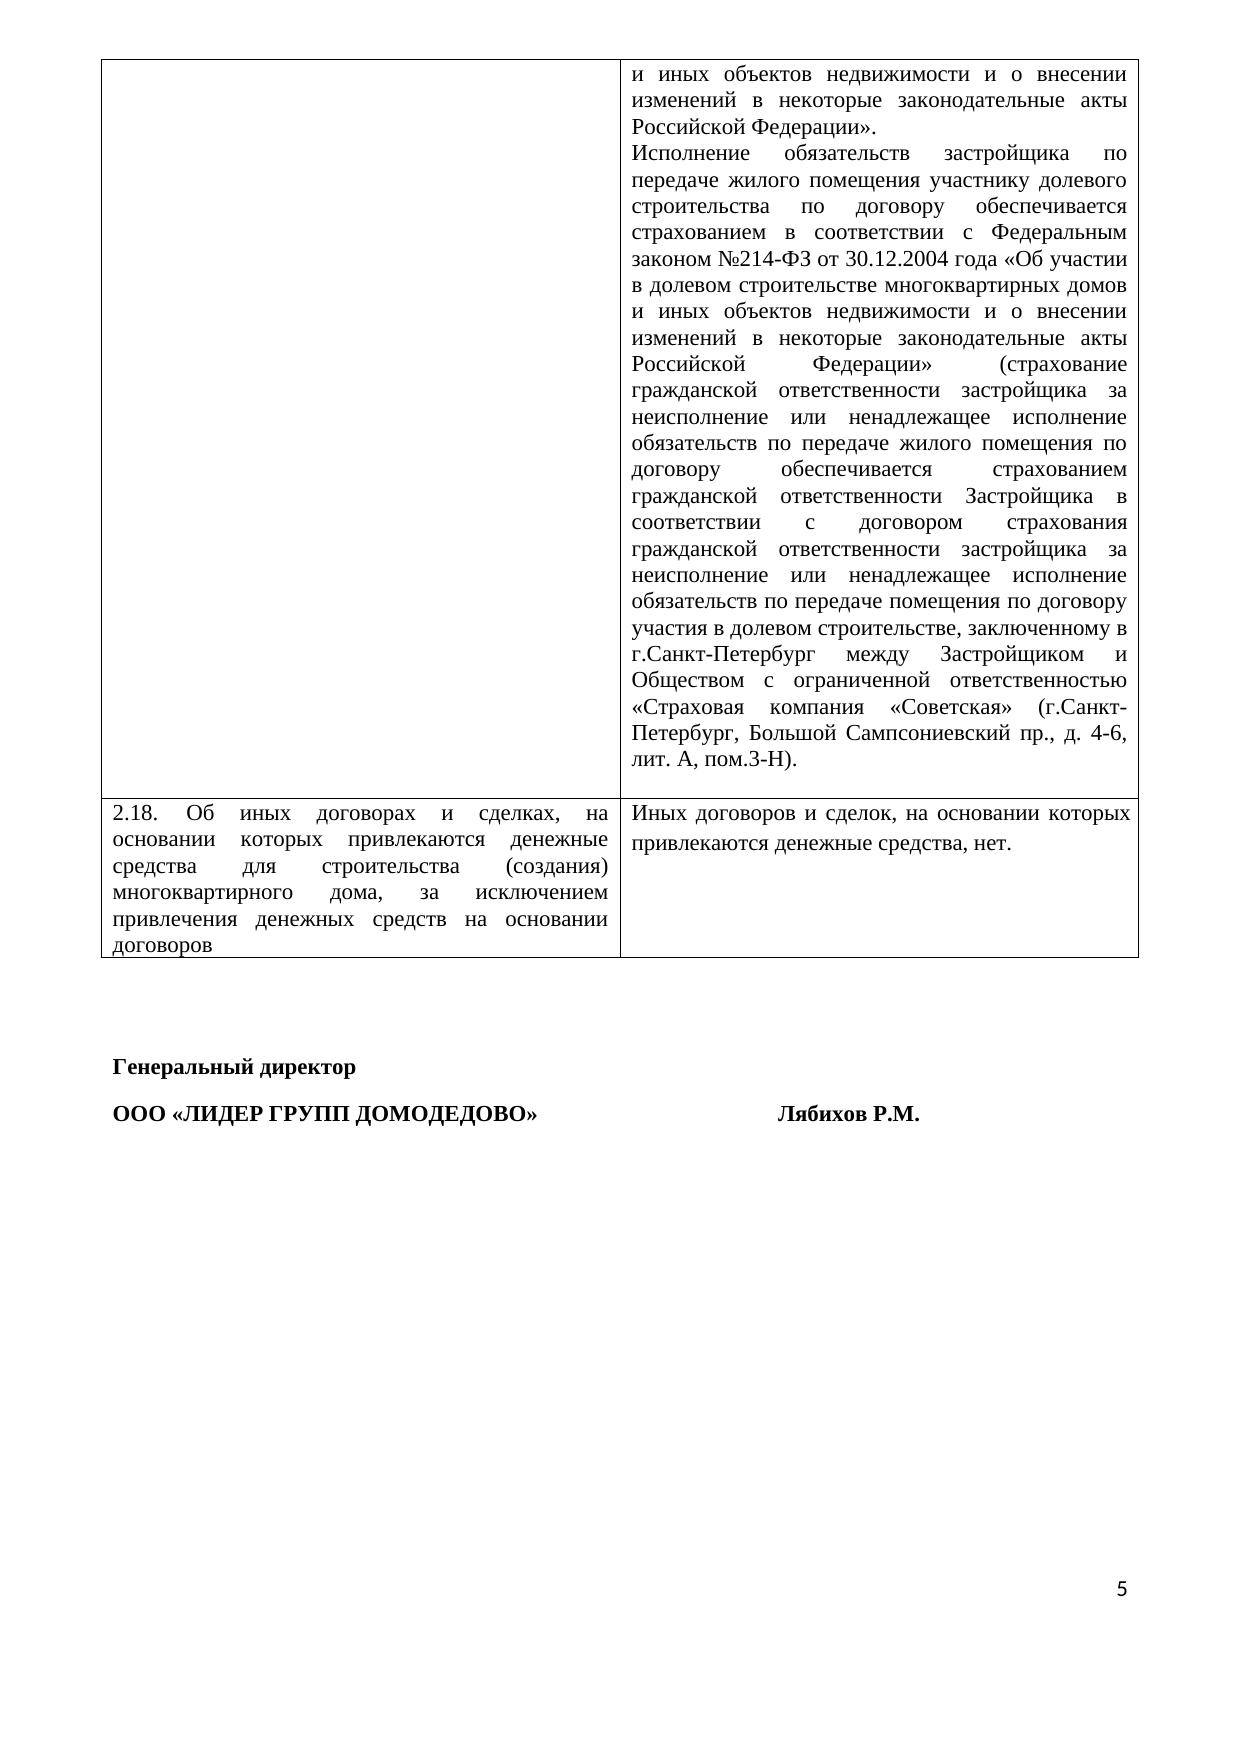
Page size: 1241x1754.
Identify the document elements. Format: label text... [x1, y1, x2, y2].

text ООО «ЛИДЕР ГРУПП ДОМОДЕДОВО» Лябихов Р.М. [112, 1100, 1131, 1126]
text Генеральный директор [112, 1053, 1131, 1079]
table_cell Об иных договорах и сделках, на основании которых привлекаются денежные средства для строительства (создания) многоквартирного дома, за исключением привлечения денежных средств на основании договоров [102, 799, 620, 957]
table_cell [102, 60, 620, 798]
table_cell Иных договоров и сделок, на основании которых привлекаются денежные средства, нет. [621, 799, 1138, 957]
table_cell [621, 60, 1138, 798]
